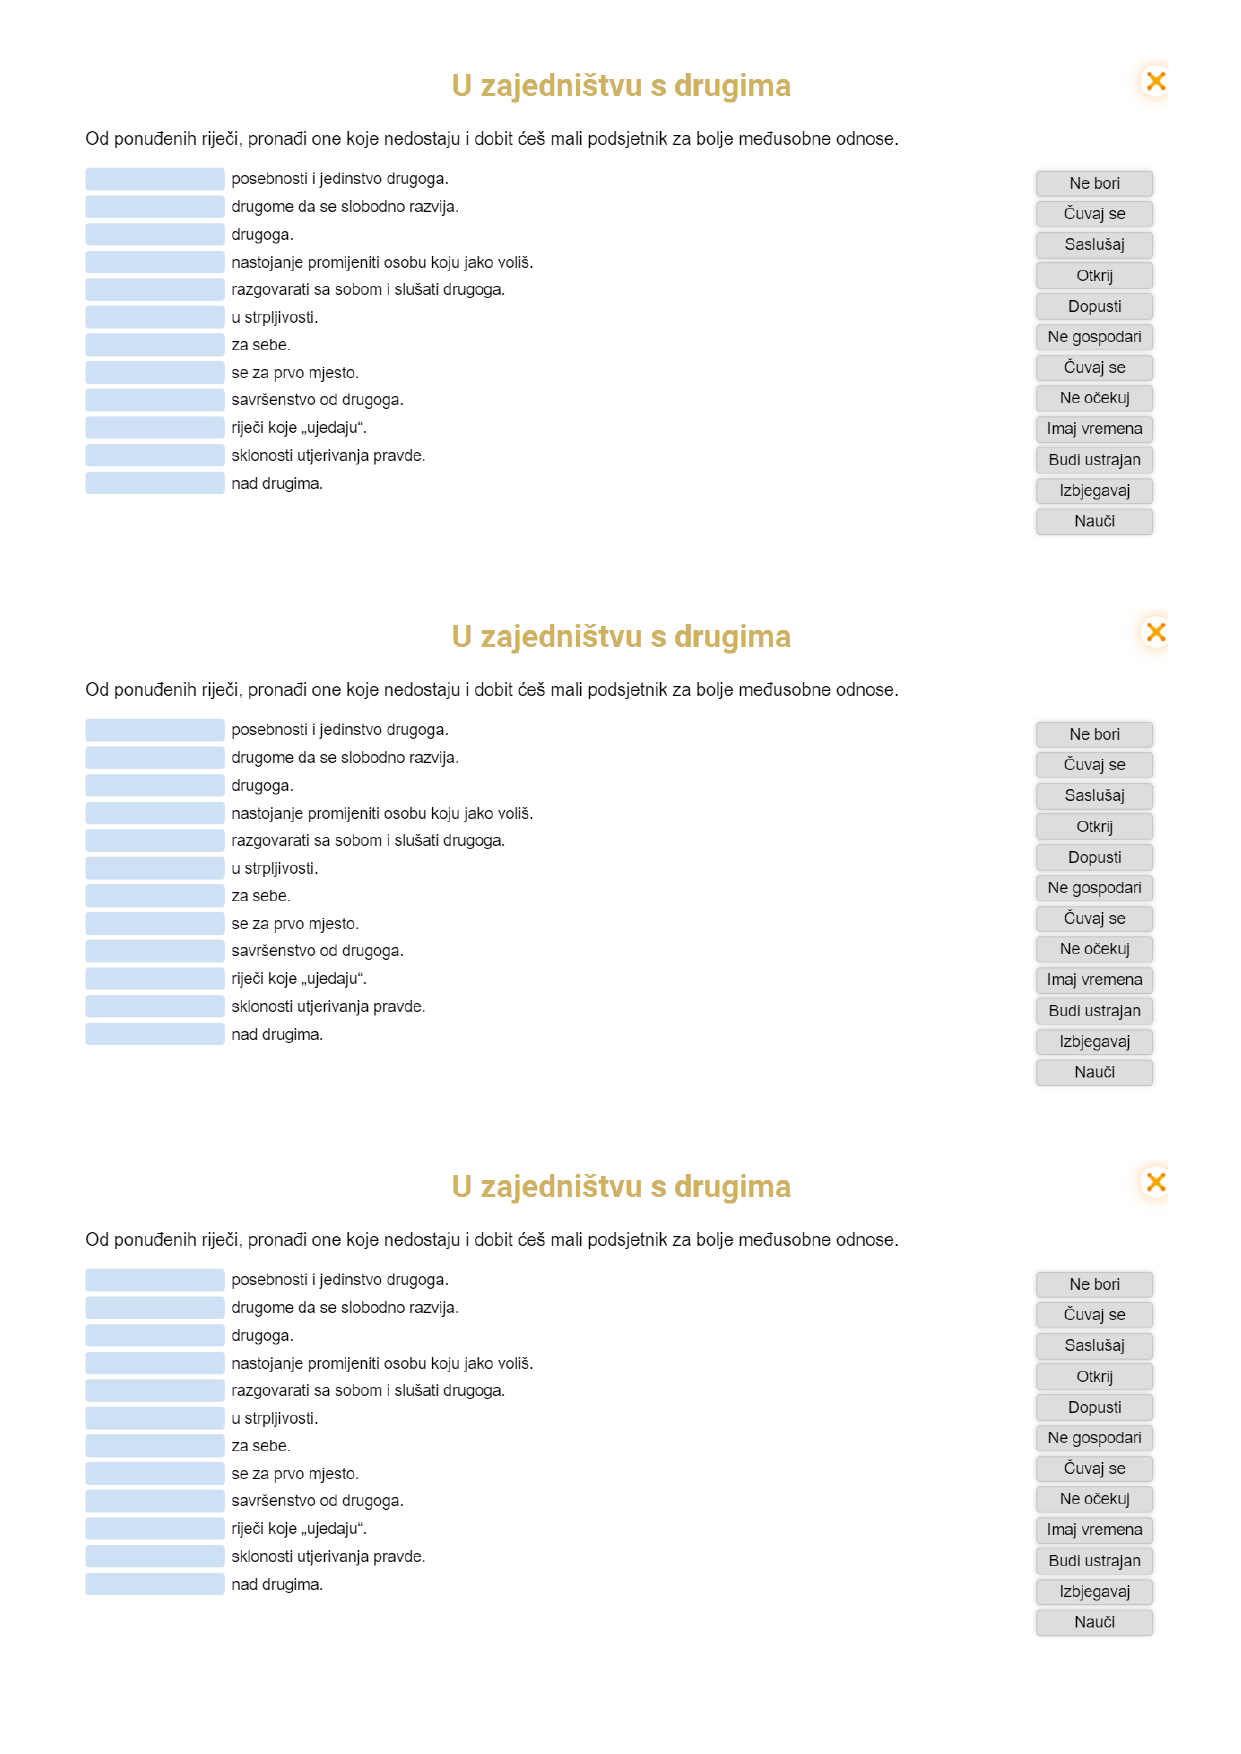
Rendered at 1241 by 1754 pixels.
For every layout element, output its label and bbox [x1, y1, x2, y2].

picture [59, 609, 1169, 1095]
picture [59, 59, 1169, 544]
picture [59, 1160, 1169, 1645]
